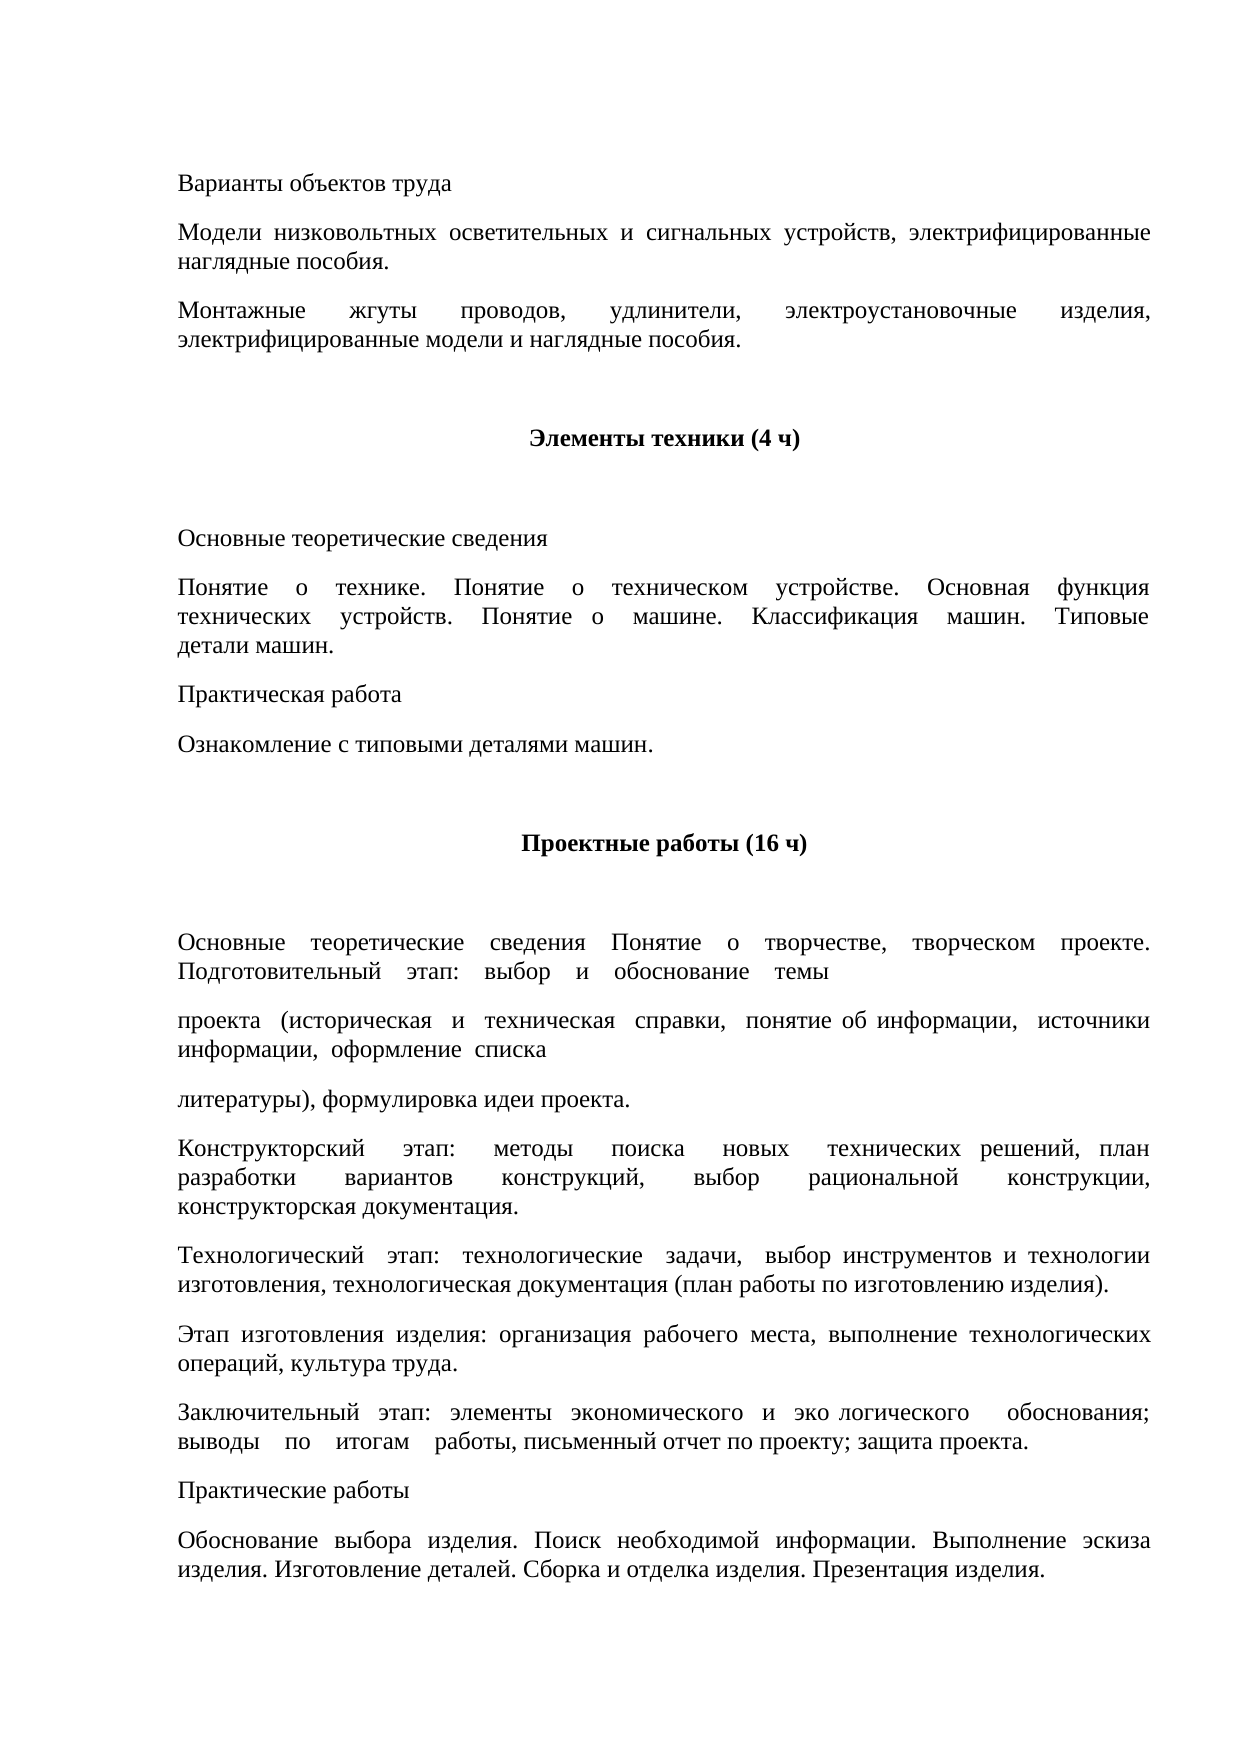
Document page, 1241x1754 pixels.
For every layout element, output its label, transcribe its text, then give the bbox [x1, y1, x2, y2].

text Практическая работа [177, 679, 1152, 708]
text Технологический этап: технологические задачи, выбор инструментов и технологии изготовления, технологическая документация (план работы по изготовлению изделия). [177, 1241, 1152, 1298]
text Обоснование выбора изделия. Поиск необходимой информации. Выполнение эскиза изделия. Изготовление деталей. Сборка и отделка изделия. Презентация изделия. [177, 1525, 1152, 1583]
text Основные теоретические сведения [177, 523, 1152, 551]
text Понятие о технике. Понятие о техническом устройстве. Основная функция технических устройств. Понятие о машине. Классификация машин. Типовые детали машин. [177, 572, 1152, 658]
text Модели низковольтных осветительных и сигнальных устройств, электрифицированные наглядные пособия. [177, 217, 1152, 275]
text Практические работы [177, 1476, 1152, 1504]
text Этап изготовления изделия: организация рабочего места, выполнение технологических операций, культура труда. [177, 1319, 1152, 1376]
text Варианты объектов труда [177, 168, 1152, 196]
text Монтажные жгуты проводов, удлинители, электроустановочные изделия, электрифицированные модели и наглядные пособия. [177, 296, 1152, 353]
text проекта (историческая и техническая справки, понятие об информации, источники информации, оформление списка [177, 1006, 1152, 1063]
text Заключительный этап: элементы экономического и эко логического обоснования; выводы по итогам работы, письменный отчет по проекту; защита проекта. [177, 1397, 1152, 1455]
text литературы), формулировка идеи проекта. [177, 1084, 1152, 1113]
text Элементы техники (4 ч) [177, 423, 1152, 452]
text Проектные работы (16 ч) [177, 828, 1152, 857]
text Основные теоретические сведения Понятие о творчестве, творческом проекте. Подготовительный этап: выбор и обоснование темы [177, 927, 1152, 985]
text Ознакомление с типовыми деталями машин. [177, 729, 1152, 758]
text Конструкторский этап: методы поиска новых технических решений, план разработки вариантов конструкций, выбор рациональной конструкции, конструкторская документация. [177, 1133, 1152, 1220]
